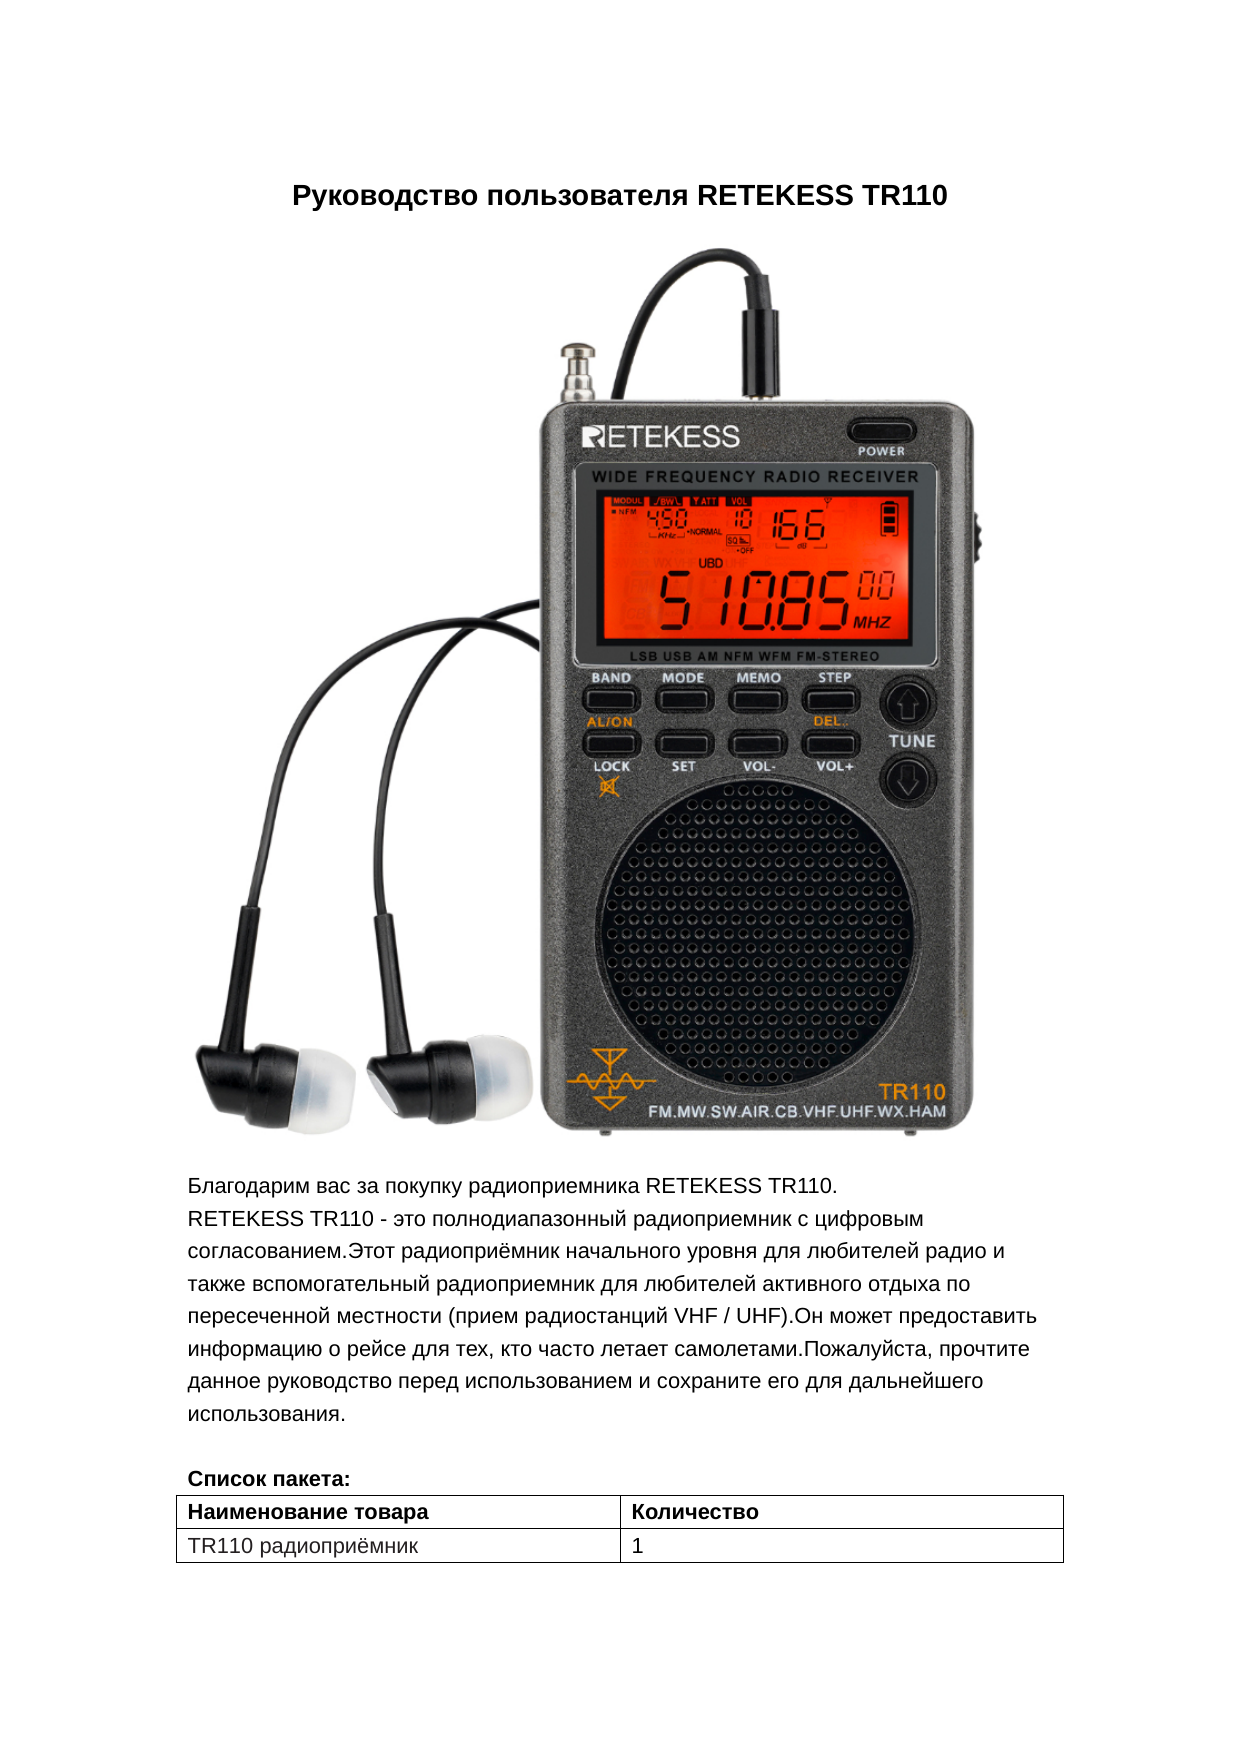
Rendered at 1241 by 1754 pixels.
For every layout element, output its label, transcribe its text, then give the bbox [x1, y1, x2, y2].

text Список пакета: [187, 1462, 1053, 1494]
text использования. [187, 1397, 1053, 1429]
table_cell 1 [621, 1529, 1063, 1562]
picture [188, 227, 1053, 1143]
table_header Наименование товара [177, 1496, 620, 1528]
table_cell TR110 радиоприёмник [177, 1529, 620, 1562]
table_header Количество [621, 1496, 1063, 1528]
text RETEKESS TR110 - это полнодиапазонный радиоприемник с цифровым согласованием.Этот радиоприёмник начального уровня для любителей радио и также вспомогательный радиоприемник для любителей активного отдыха по пересеченной местности (прием радиостанций VHF / UHF).Он может предоставить информацию о рейсе для тех, кто часто летает самолетами.Пожалуйста, прочтите данное руководство перед использованием и сохраните его для дальнейшего [187, 1202, 1053, 1397]
text Руководство пользователя RETEKESS TR110 [187, 162, 1053, 227]
text Благодарим вас за покупку радиоприемника RETEKESS TR110. [187, 1169, 1053, 1202]
